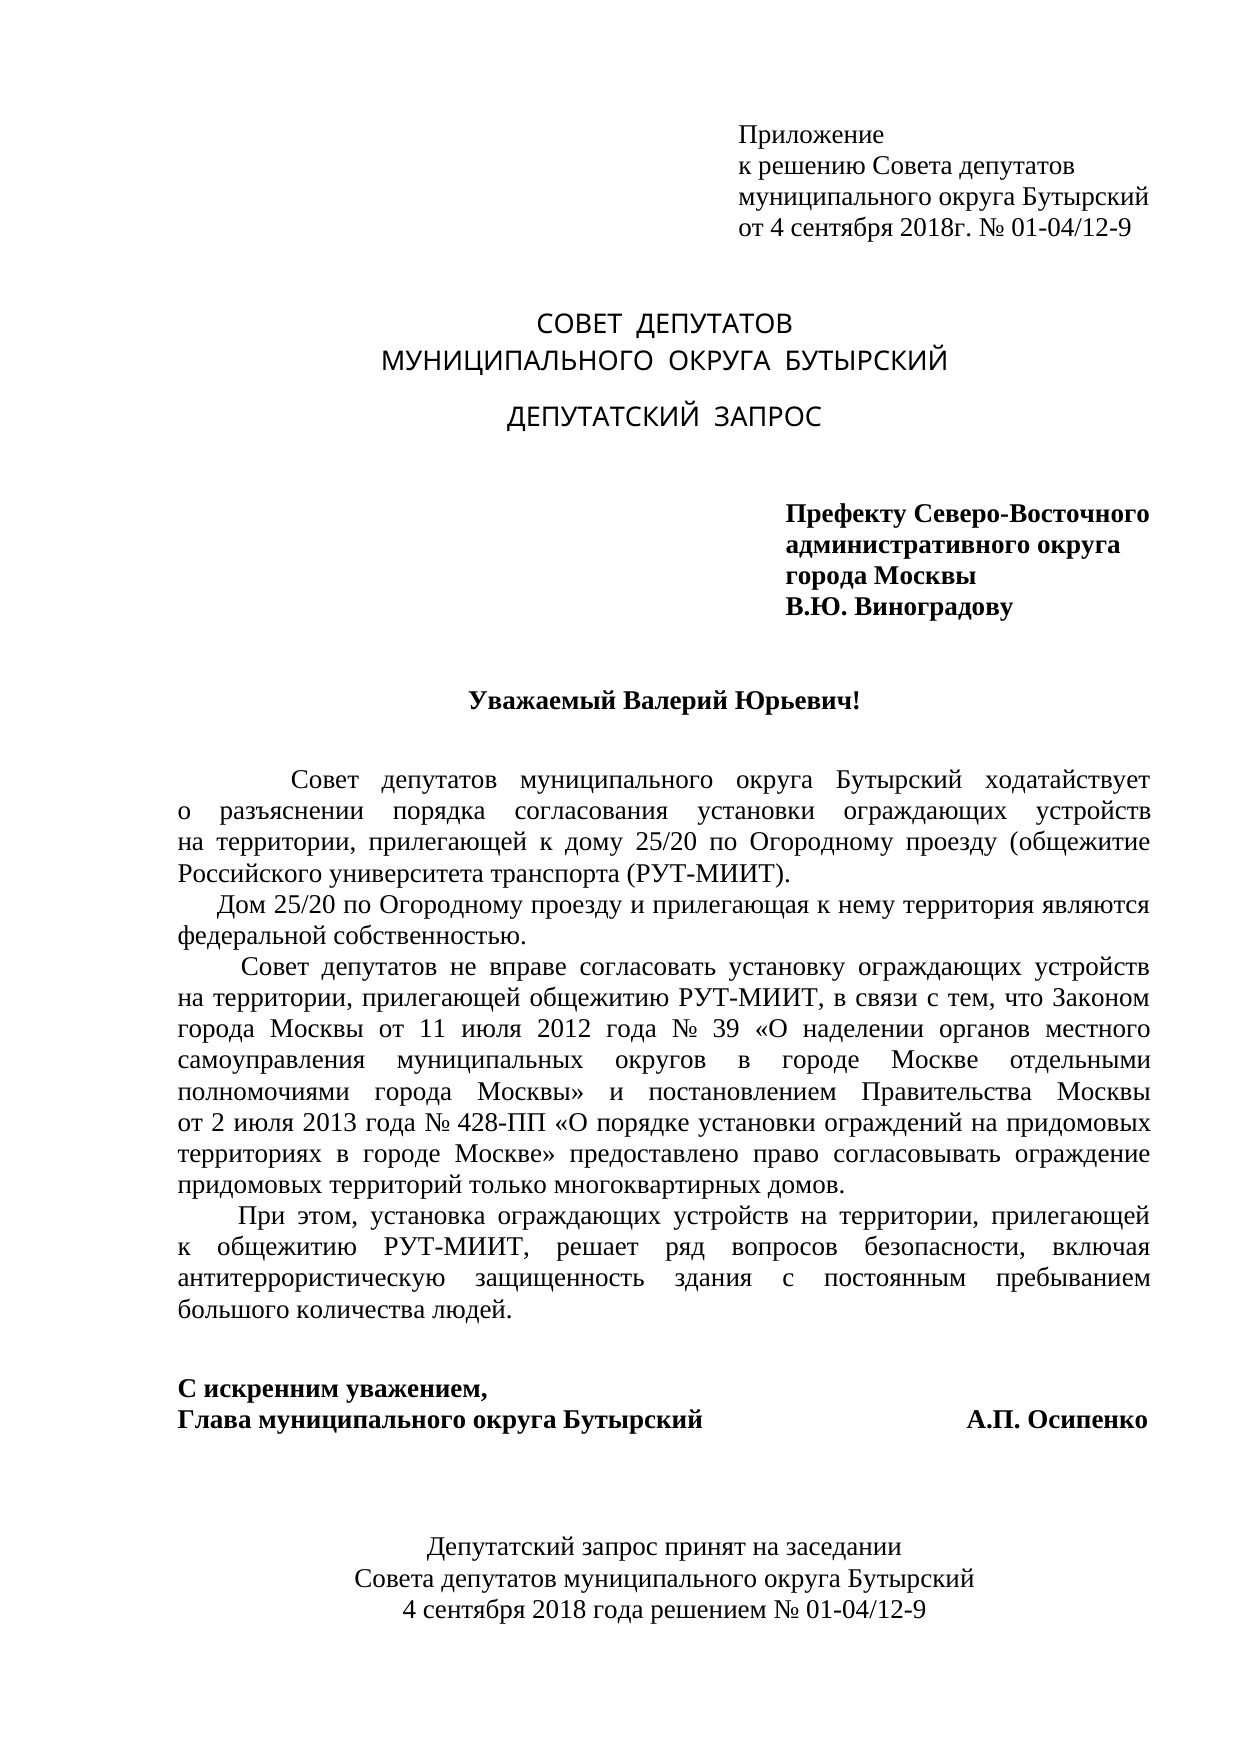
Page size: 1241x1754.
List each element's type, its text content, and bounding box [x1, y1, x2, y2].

text к решению Совета депутатов [177, 149, 1152, 180]
text 4 сентября 2018 года решением № 01-04/12-9 [177, 1593, 1152, 1624]
text С искренним уважением, [177, 1372, 1152, 1403]
text Дом 25/20 по Огородному проезду и прилегающая к нему территория являются федеральной собственностью. [177, 888, 1152, 950]
text от 4 сентября 2018г. № 01-04/12-9 [177, 212, 1152, 243]
text Префекту Северо-Восточного [177, 497, 1152, 528]
text ДЕПУТАТСКИЙ ЗАПРОС [177, 398, 1152, 435]
text Совета депутатов муниципального округа Бутырский [177, 1562, 1152, 1593]
text Уважаемый Валерий Юрьевич! [177, 684, 1152, 715]
text При этом, установка ограждающих устройств на территории, прилегающей к общежитию РУТ-МИИТ, решает ряд вопросов безопасности, включая антитеррористическую защищенность здания с постоянным пребыванием большого количества людей. [177, 1199, 1152, 1324]
text Совет депутатов не вправе согласовать установку ограждающих устройств на территории, прилегающей общежитию РУТ-МИИТ, в связи с тем, что Законом города Москвы от 11 июля 2012 года № 39 «О наделении органов местного самоуправления муниципальных округов в городе Москве отдельными полномочиями города Москвы» и постановлением Правительства Москвы от 2 июля 2013 года № 428-ПП «О порядке установки ограждений на придомовых территориях в городе Москве» предоставлено право согласовывать ограждение придомовых территорий только многоквартирных домов. [177, 950, 1152, 1199]
text СОВЕТ ДЕПУТАТОВ [177, 305, 1152, 342]
text города Москвы [177, 559, 1152, 591]
text Депутатский запрос принят на заседании [177, 1531, 1152, 1562]
text Совет депутатов муниципального округа Бутырский ходатайствует о разъяснении порядка согласования установки ограждающих устройств на территории, прилегающей к дому 25/20 по Огородному проезду (общежитие Российского университета транспорта (РУТ-МИИТ). [177, 763, 1152, 888]
text В.Ю. Виноградову [177, 591, 1152, 622]
text Приложение [177, 118, 1152, 149]
text МУНИЦИПАЛЬНОГО ОКРУГА БУТЫРСКИЙ [177, 342, 1152, 379]
text административного округа [177, 528, 1152, 559]
text муниципального округа Бутырский [177, 180, 1152, 212]
text Глава муниципального округа Бутырский А.П. Осипенко [177, 1403, 1152, 1434]
